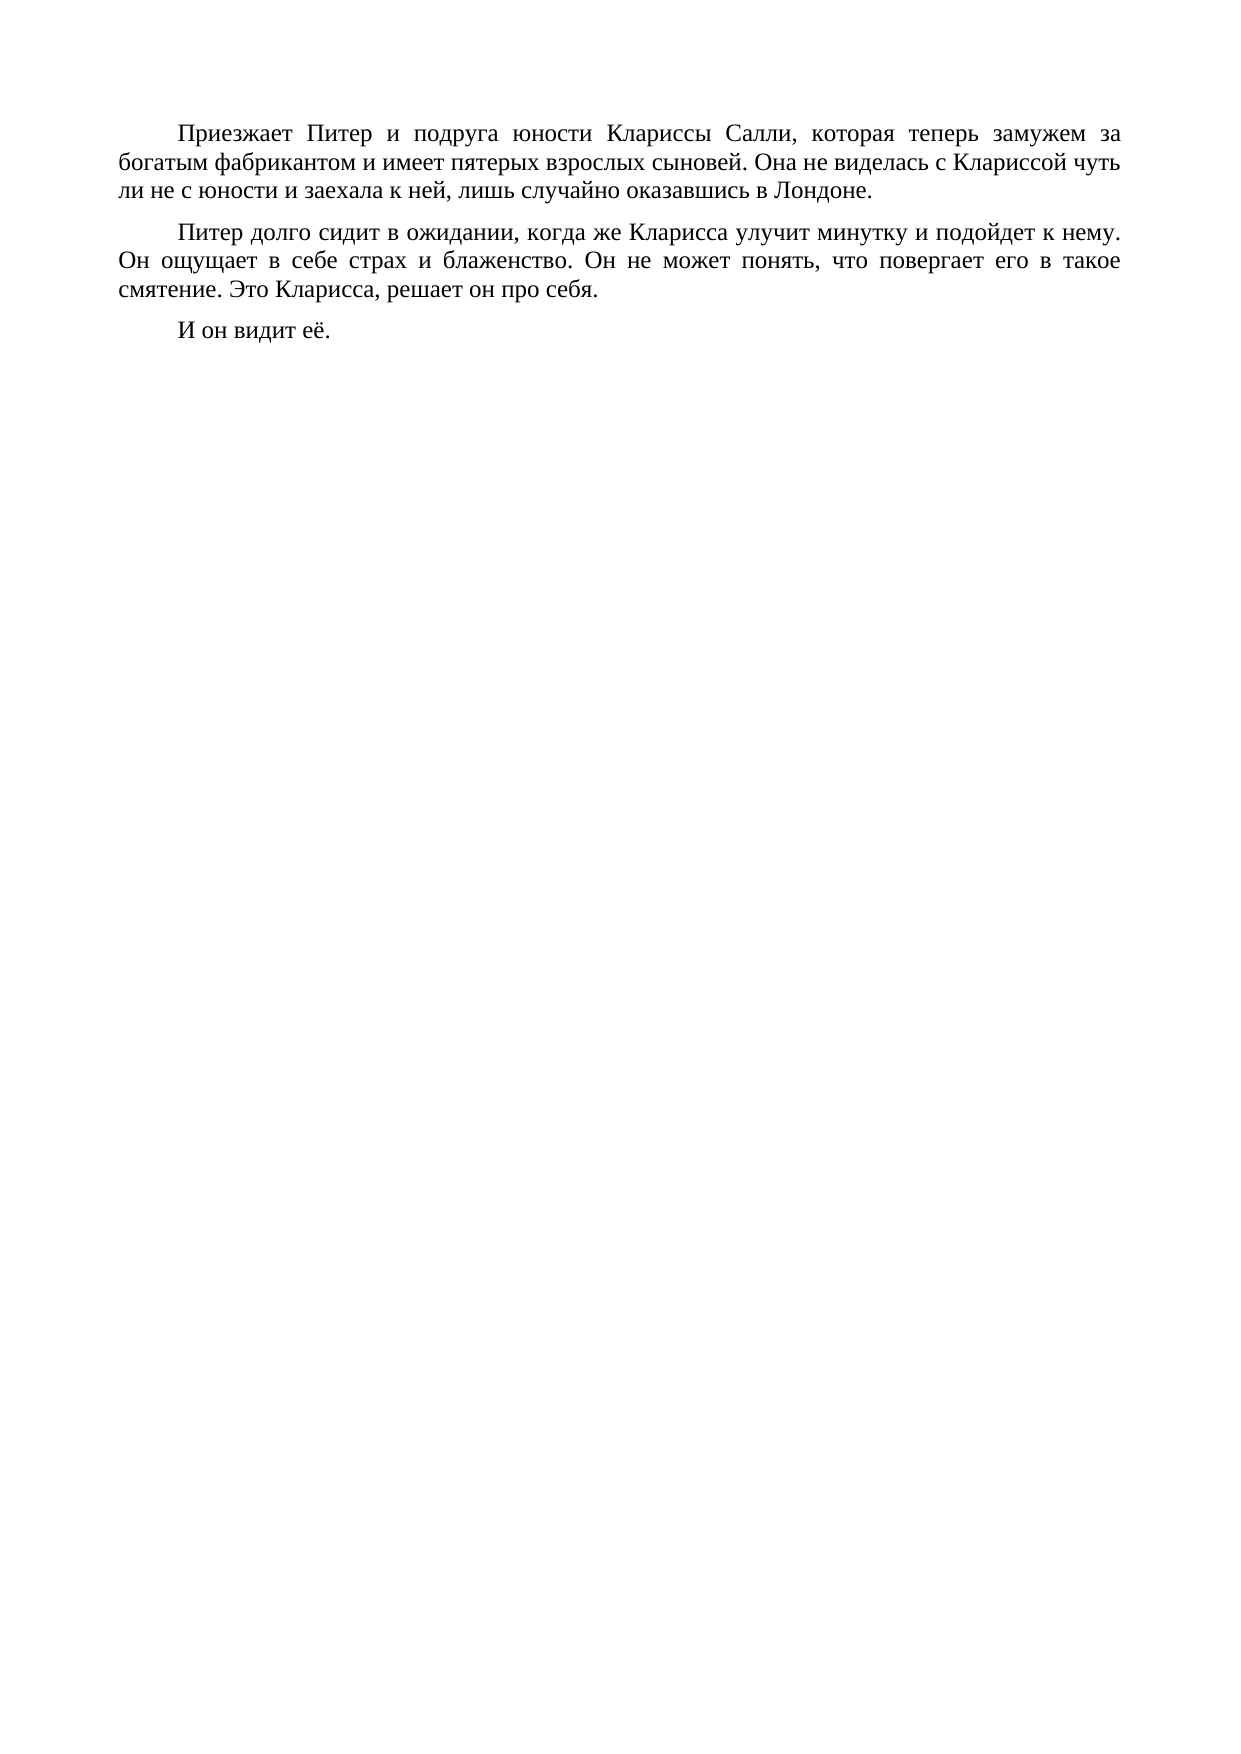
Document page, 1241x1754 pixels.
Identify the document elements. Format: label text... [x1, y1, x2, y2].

text И он видит её. [118, 316, 1122, 344]
text Питер долго сидит в ожидании, когда же Кларисса улучит минутку и подойдет к нему. Он ощущает в себе страх и блаженство. Он не может понять, что повергает его в такое смятение. Это Кларисса, решает он про себя. [118, 217, 1122, 303]
text Приезжает Питер и подруга юности Клариссы Салли, которая теперь замужем за богатым фабрикантом и имеет пятерых взрослых сыновей. Она не виделась с Клариссой чуть ли не с юности и заехала к ней, лишь случайно оказавшись в Лондоне. [118, 118, 1122, 204]
